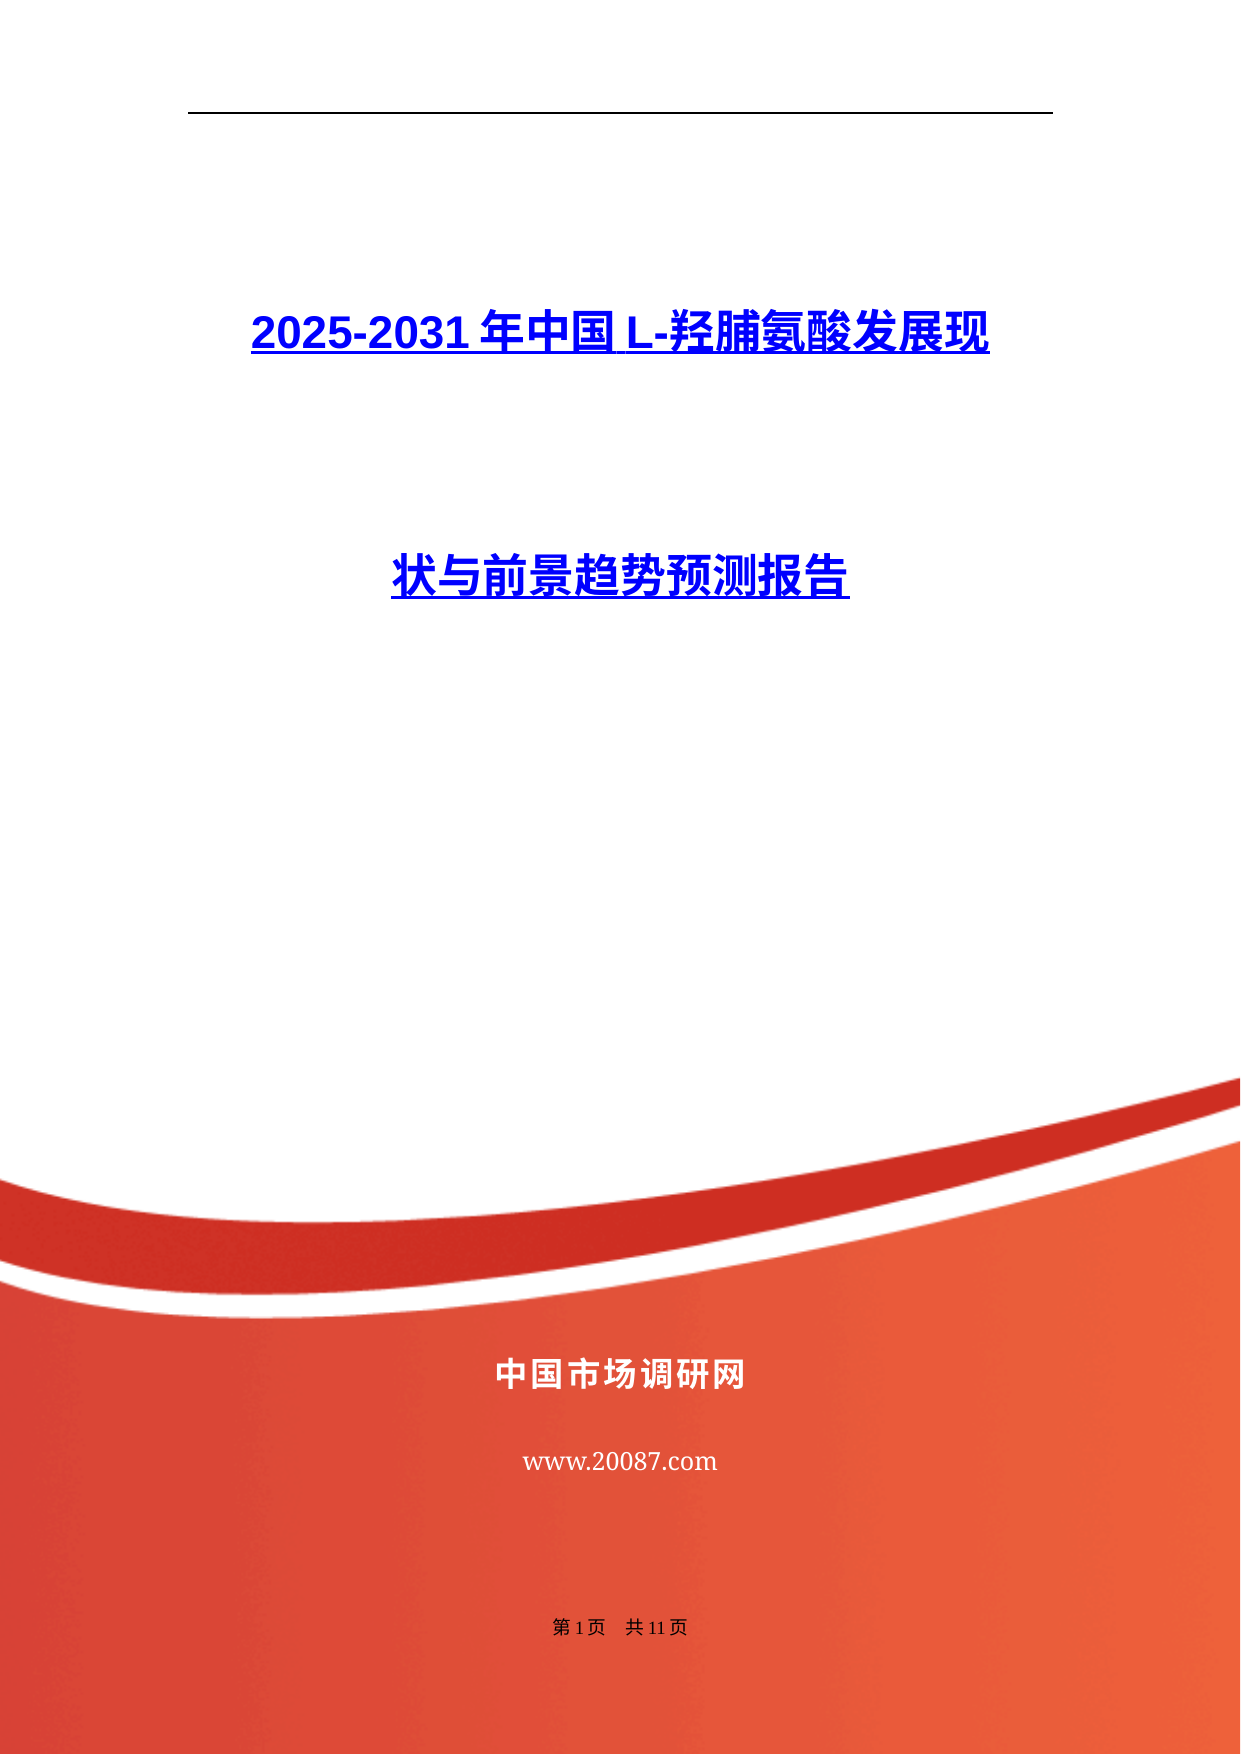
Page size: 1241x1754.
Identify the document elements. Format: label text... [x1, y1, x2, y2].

subtitle 中国市场调研网 [187, 1339, 1053, 1404]
table_header 2025-2031年中国L-羟脯氨酸发展现状与前景趋势预测报告 [188, 207, 1053, 773]
picture [0, 1006, 1241, 1754]
text www.20087.com [187, 1428, 1053, 1493]
